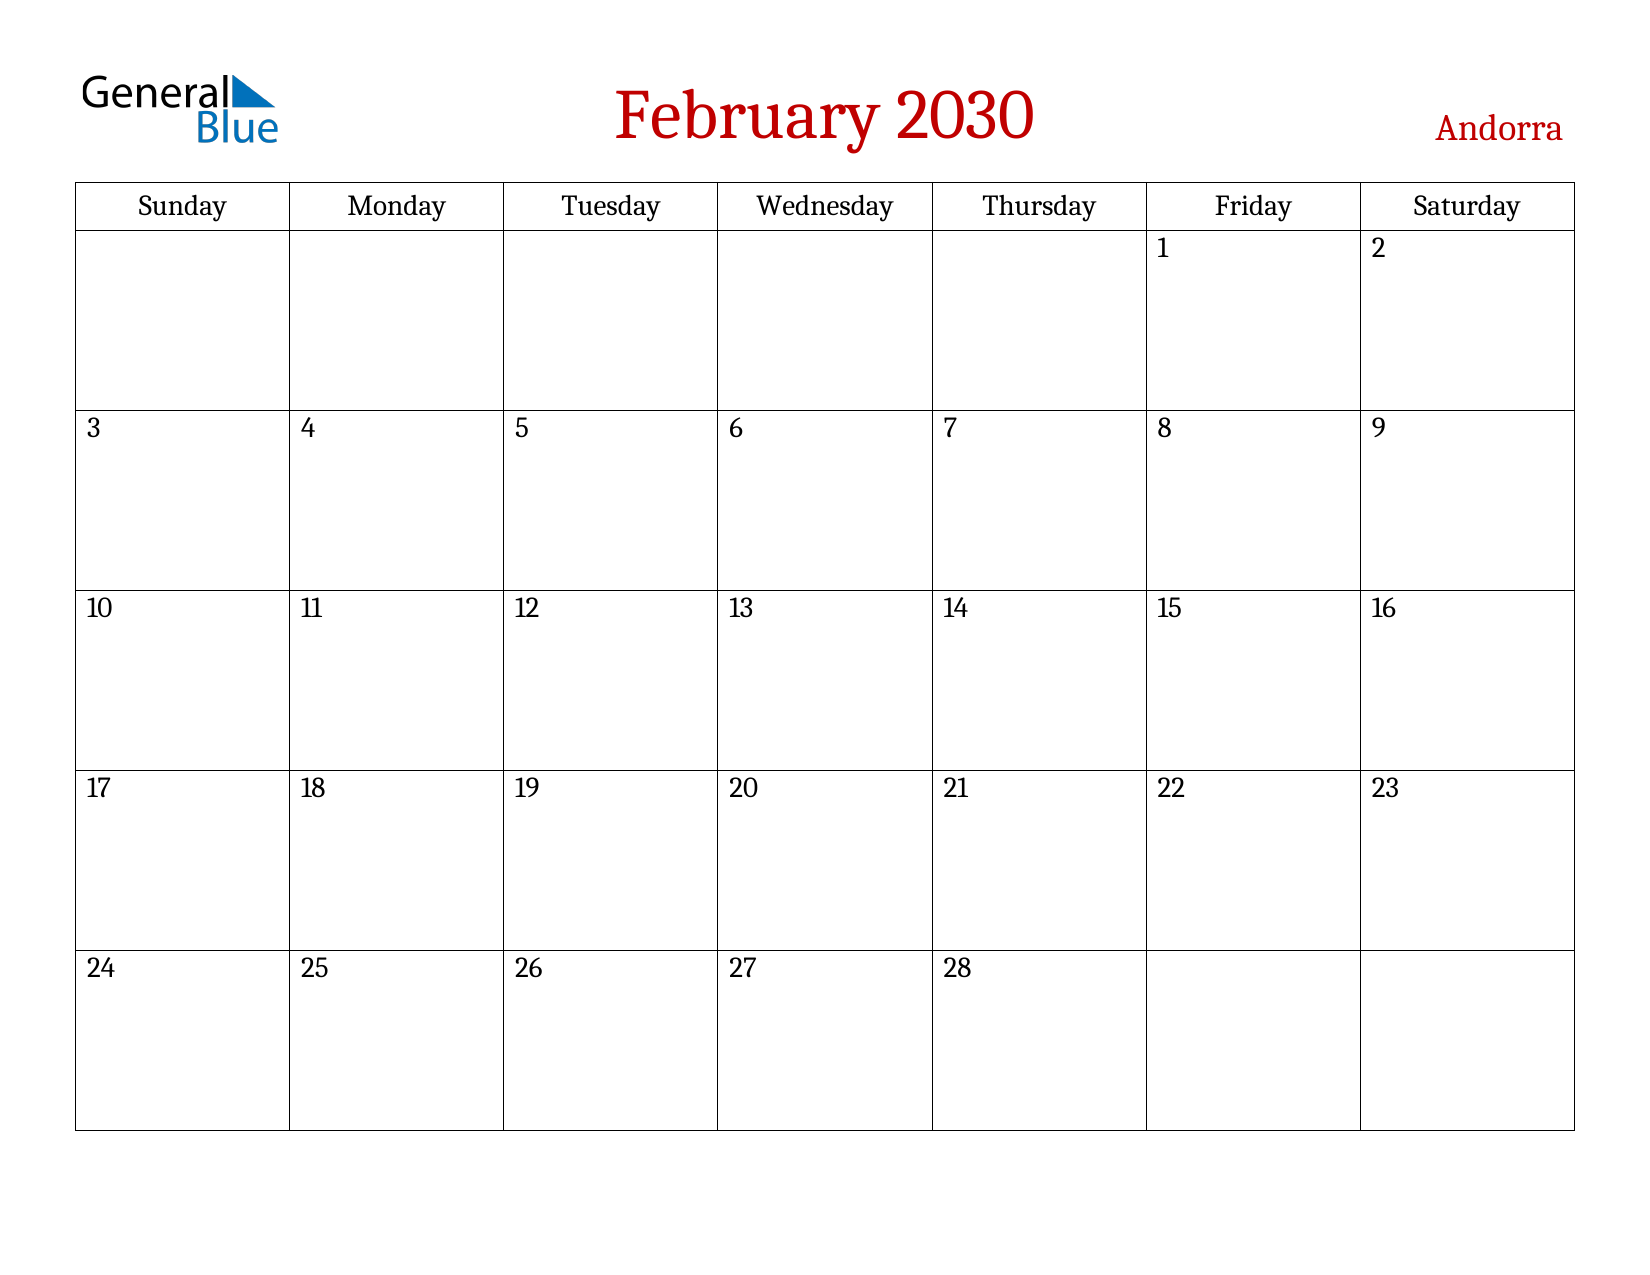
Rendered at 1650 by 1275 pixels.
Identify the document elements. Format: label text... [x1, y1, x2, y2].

table_cell 1 [1147, 231, 1360, 264]
table_cell 24 [76, 951, 289, 985]
table_cell 25 [290, 951, 503, 985]
table_cell [290, 231, 503, 264]
table_cell 26 [504, 951, 717, 985]
table_cell [76, 445, 289, 590]
table_cell [1361, 951, 1574, 985]
picture [82, 75, 278, 143]
table_cell 22 [1147, 771, 1360, 805]
table_cell Monday [290, 183, 503, 230]
table_cell [504, 805, 717, 950]
table_cell 11 [290, 591, 503, 625]
table_cell [1147, 951, 1360, 985]
table_cell [718, 265, 932, 410]
table_cell Thursday [933, 183, 1146, 230]
table_cell [1361, 445, 1574, 590]
table_cell 16 [1361, 591, 1574, 625]
table_cell [76, 625, 289, 770]
table_cell 4 [290, 411, 503, 444]
table_cell [718, 985, 932, 1130]
table_cell 9 [1361, 411, 1574, 444]
table_cell [718, 805, 932, 950]
table_cell [504, 985, 717, 1130]
table_cell Saturday [1361, 183, 1574, 230]
table_cell [76, 231, 289, 264]
table_cell [1361, 805, 1574, 950]
table_cell [290, 985, 503, 1130]
table_cell Wednesday [718, 183, 932, 230]
table_cell [718, 231, 932, 264]
table_cell [1147, 985, 1360, 1130]
table_cell [76, 985, 289, 1130]
table_cell [933, 625, 1146, 770]
table_cell 14 [933, 591, 1146, 625]
table_header February 2030 [504, 75, 1146, 182]
table_cell [718, 625, 932, 770]
table_cell [718, 445, 932, 590]
table_cell 5 [504, 411, 717, 444]
table_cell [1361, 625, 1574, 770]
table_cell [1361, 985, 1574, 1130]
table_cell 13 [718, 591, 932, 625]
table_header Andorra [1146, 75, 1574, 182]
table_cell [76, 265, 289, 410]
table_cell 7 [933, 411, 1146, 444]
table_cell [290, 265, 503, 410]
table_cell 19 [504, 771, 717, 805]
table_cell [1147, 805, 1360, 950]
table_cell [933, 985, 1146, 1130]
table_cell 6 [718, 411, 932, 444]
table_cell [933, 445, 1146, 590]
table_cell [1147, 265, 1360, 410]
table_cell 28 [933, 951, 1146, 985]
table_cell 3 [76, 411, 289, 444]
table_cell 15 [1147, 591, 1360, 625]
table_cell 27 [718, 951, 932, 985]
table_cell [933, 265, 1146, 410]
table_cell Tuesday [504, 183, 717, 230]
table_cell [504, 265, 717, 410]
table_cell 23 [1361, 771, 1574, 805]
table_cell 12 [504, 591, 717, 625]
table_cell [1147, 445, 1360, 590]
table_cell [504, 445, 717, 590]
table_cell [933, 231, 1146, 264]
table_cell 8 [1147, 411, 1360, 444]
table_cell Sunday [76, 183, 289, 230]
table_header [76, 75, 503, 182]
table_cell 21 [933, 771, 1146, 805]
table_cell 18 [290, 771, 503, 805]
table_cell [504, 231, 717, 264]
table_cell [290, 625, 503, 770]
table_cell [76, 805, 289, 950]
table_cell [290, 805, 503, 950]
table_cell Friday [1147, 183, 1360, 230]
table_cell [1147, 625, 1360, 770]
table_cell [504, 625, 717, 770]
table_cell 17 [76, 771, 289, 805]
table_cell 10 [76, 591, 289, 625]
table_cell [933, 805, 1146, 950]
table_cell [290, 445, 503, 590]
table_cell 20 [718, 771, 932, 805]
table_cell 2 [1361, 231, 1574, 264]
table_cell [1361, 265, 1574, 410]
